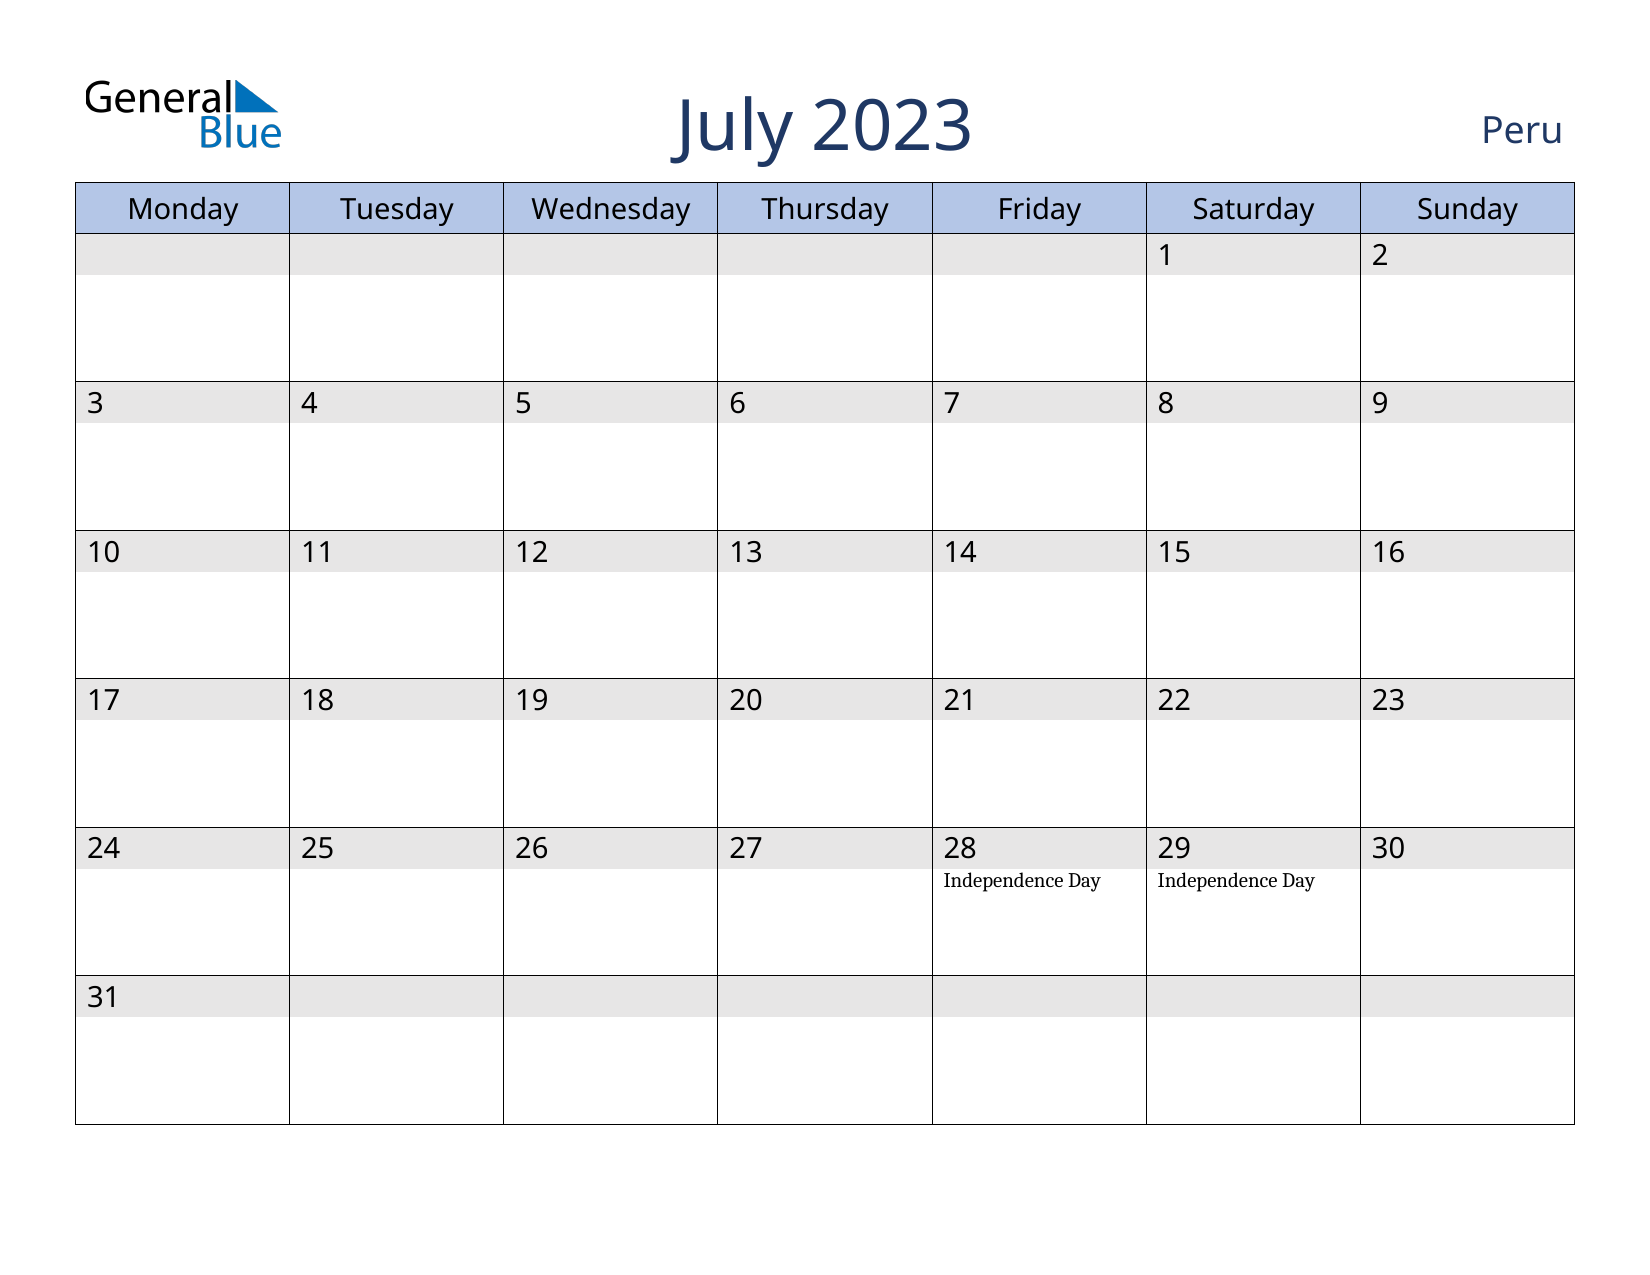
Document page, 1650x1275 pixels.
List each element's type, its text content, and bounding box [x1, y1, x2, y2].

table_cell [1361, 275, 1574, 381]
table_cell [290, 720, 503, 827]
table_cell 10 [76, 531, 289, 572]
table_cell [1361, 423, 1574, 530]
table_cell 11 [290, 531, 503, 572]
table_cell 16 [1361, 531, 1574, 572]
table_cell [504, 869, 717, 975]
table_cell [504, 1017, 717, 1123]
table_cell 13 [718, 531, 932, 572]
table_cell [504, 572, 717, 678]
table_header Peru [1146, 75, 1574, 182]
table_cell 7 [933, 382, 1146, 423]
table_cell [718, 275, 932, 381]
table_cell [718, 976, 932, 1017]
table_cell [504, 720, 717, 827]
table_cell 14 [933, 531, 1146, 572]
table_cell 25 [290, 828, 503, 869]
table_cell [1361, 869, 1574, 975]
table_cell 21 [933, 679, 1146, 720]
table_header [76, 75, 503, 182]
table_cell [76, 1017, 289, 1123]
table_cell [718, 572, 932, 678]
table_cell Saturday [1147, 183, 1360, 233]
table_cell 22 [1147, 679, 1360, 720]
table_cell 29 [1147, 828, 1360, 869]
table_cell [1147, 572, 1360, 678]
table_cell 3 [76, 382, 289, 423]
table_cell [1361, 1017, 1574, 1123]
table_cell 8 [1147, 382, 1360, 423]
table_cell [1147, 720, 1360, 827]
table_cell [290, 869, 503, 975]
table_cell 26 [504, 828, 717, 869]
table_cell Friday [933, 183, 1146, 233]
table_cell [76, 423, 289, 530]
table_cell [1147, 275, 1360, 381]
table_cell [933, 275, 1146, 381]
table_cell [718, 720, 932, 827]
table_cell 12 [504, 531, 717, 572]
table_cell [1361, 572, 1574, 678]
table_cell [290, 572, 503, 678]
table_cell 2 [1361, 234, 1574, 275]
table_cell [718, 234, 932, 275]
table_cell 4 [290, 382, 503, 423]
table_cell [933, 423, 1146, 530]
table_cell [504, 234, 717, 275]
table_cell Thursday [718, 183, 932, 233]
table_cell [1361, 976, 1574, 1017]
table_cell 9 [1361, 382, 1574, 423]
table_cell 31 [76, 976, 289, 1017]
table_cell 19 [504, 679, 717, 720]
table_cell [933, 720, 1146, 827]
table_cell 28 [933, 828, 1146, 869]
picture [86, 80, 281, 148]
table_cell [76, 234, 289, 275]
table_cell [933, 1017, 1146, 1123]
table_cell [290, 1017, 503, 1123]
table_cell [1147, 423, 1360, 530]
table_cell [718, 423, 932, 530]
table_cell [290, 423, 503, 530]
table_header July 2023 [504, 75, 1146, 182]
table_cell 17 [76, 679, 289, 720]
table_cell Independence Day [933, 869, 1146, 975]
table_cell [504, 976, 717, 1017]
table_cell [76, 572, 289, 678]
table_cell [1147, 976, 1360, 1017]
table_cell 6 [718, 382, 932, 423]
table_cell 20 [718, 679, 932, 720]
table_cell [76, 720, 289, 827]
table_cell Sunday [1361, 183, 1574, 233]
table_cell [504, 423, 717, 530]
table_cell [76, 275, 289, 381]
table_cell [718, 869, 932, 975]
table_cell [290, 976, 503, 1017]
table_cell [76, 869, 289, 975]
table_cell 27 [718, 828, 932, 869]
table_cell [718, 1017, 932, 1123]
table_cell [290, 234, 503, 275]
table_cell Monday [76, 183, 289, 233]
table_cell Wednesday [504, 183, 717, 233]
table_cell 15 [1147, 531, 1360, 572]
table_cell [933, 976, 1146, 1017]
table_cell 5 [504, 382, 717, 423]
table_cell Tuesday [290, 183, 503, 233]
table_cell 23 [1361, 679, 1574, 720]
table_cell [933, 572, 1146, 678]
table_cell [1361, 720, 1574, 827]
table_cell 1 [1147, 234, 1360, 275]
table_cell 18 [290, 679, 503, 720]
table_cell Independence Day [1147, 869, 1360, 975]
table_cell [290, 275, 503, 381]
table_cell 24 [76, 828, 289, 869]
table_cell 30 [1361, 828, 1574, 869]
table_cell [504, 275, 717, 381]
table_cell [933, 234, 1146, 275]
table_cell [1147, 1017, 1360, 1123]
